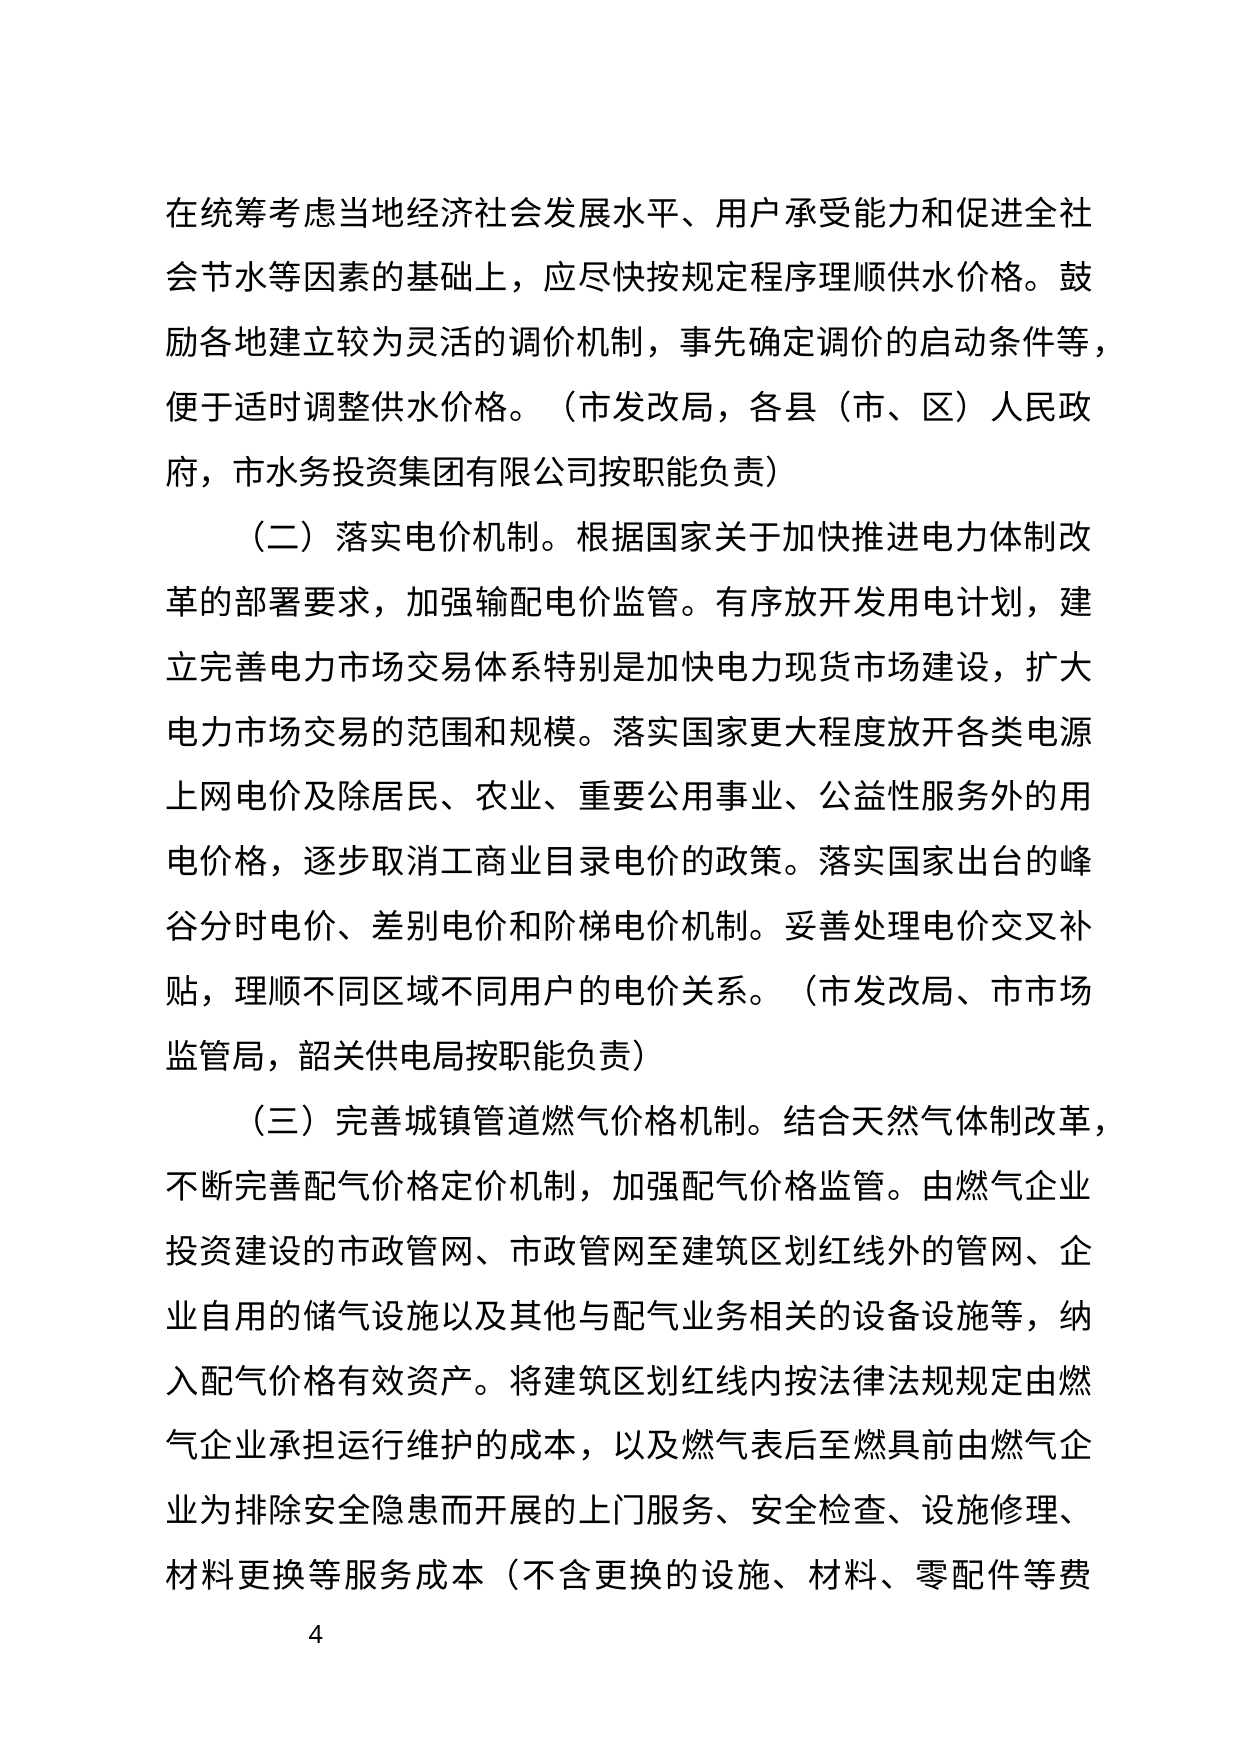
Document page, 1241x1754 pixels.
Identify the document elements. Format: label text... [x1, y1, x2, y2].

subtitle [165, 178, 1093, 502]
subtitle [165, 1086, 1093, 1606]
subtitle （二）落实电价机制。根据国家关于加快推进电力体制改革的部署要求，加强输配电价监管。有序放开发用电计划，建立完善电力市场交易体系特别是加快电力现货市场建设，扩大电力市场交易的范围和规模。落实国家更大程度放开各类电源上网电价及除居民、农业、重要公用事业、公益性服务外的用电价格，逐步取消工商业目录电价的政策。落实国家出台的峰谷分时电价、差别电价和阶梯电价机制。妥善处理电价交叉补贴，理顺不同区域不同用户的电价关系。（市发改局、市市场监管局，韶关供电局按职能负责） [165, 502, 1093, 1086]
